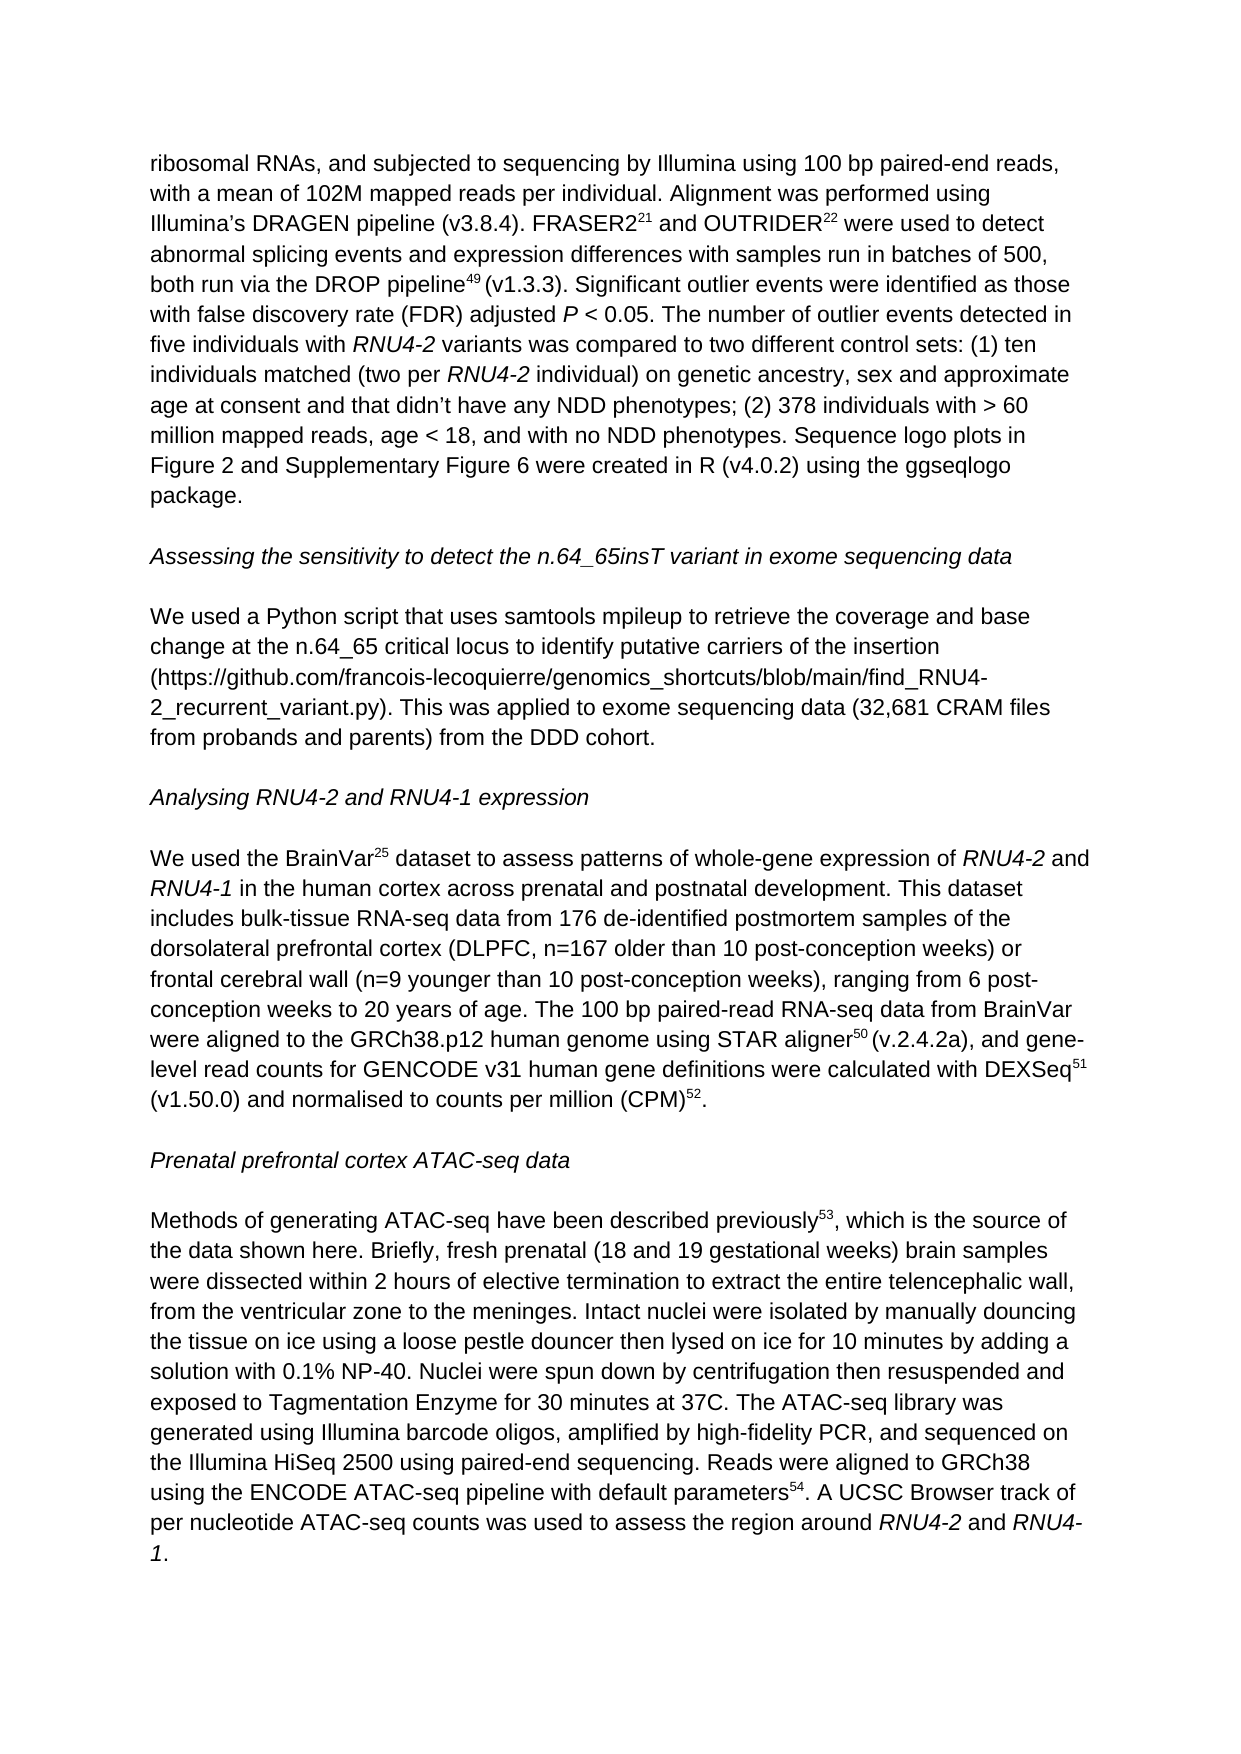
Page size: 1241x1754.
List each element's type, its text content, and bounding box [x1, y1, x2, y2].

text Assessing the sensitivity to detect the n.64_65insT variant in exome sequencing data [150, 543, 1090, 569]
text We used a Python script that uses samtools mpileup to retrieve the coverage and base change at the n.64_65 critical locus to identify putative carriers of the insertion (https://github.com/francois-lecoquierre/genomics_shortcuts/blob/main/find_RNU4-2_recurrent_variant.py). This was applied to exome sequencing data (32,681 CRAM files from probands and parents) from the DDD cohort. [150, 603, 1090, 750]
text Prenatal prefrontal cortex ATAC-seq data [150, 1147, 1090, 1173]
text Analysing RNU4-2 and RNU4-1 expression [150, 784, 1090, 811]
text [150, 150, 1090, 509]
text Methods of generating ATAC-seq have been described previously53, which is the source of the data shown here. Briefly, fresh prenatal (18 and 19 gestational weeks) brain samples were dissected within 2 hours of elective termination to extract the entire telencephalic wall, from the ventricular zone to the meninges. Intact nuclei were isolated by manually douncing the tissue on ice using a loose pestle douncer then lysed on ice for 10 minutes by adding a solution with 0.1% NP-40. Nuclei were spun down by centrifugation then resuspended and exposed to Tagmentation Enzyme for 30 minutes at 37C. The ATAC-seq library was generated using Illumina barcode oligos, amplified by high-fidelity PCR, and sequenced on the Illumina HiSeq 2500 using paired-end sequencing. Reads were aligned to GRCh38 using the ENCODE ATAC-seq pipeline with default parameters54. A UCSC Browser track of per nucleotide ATAC-seq counts was used to assess the region around RNU4-2 and RNU4-1. [150, 1207, 1090, 1566]
text We used the BrainVar25 dataset to assess patterns of whole-gene expression of RNU4-2 and RNU4-1 in the human cortex across prenatal and postnatal development. This dataset includes bulk-tissue RNA-seq data from 176 de-identified postmortem samples of the dorsolateral prefrontal cortex (DLPFC, n=167 older than 10 post-conception weeks) or frontal cerebral wall (n=9 younger than 10 post-conception weeks), ranging from 6 post-conception weeks to 20 years of age. The 100 bp paired-read RNA-seq data from BrainVar were aligned to the GRCh38.p12 human genome using STAR aligner50 (v.2.4.2a), and gene-level read counts for GENCODE v31 human gene definitions were calculated with DEXSeq51 (v1.50.0) and normalised to counts per million (CPM)52. [150, 845, 1090, 1113]
